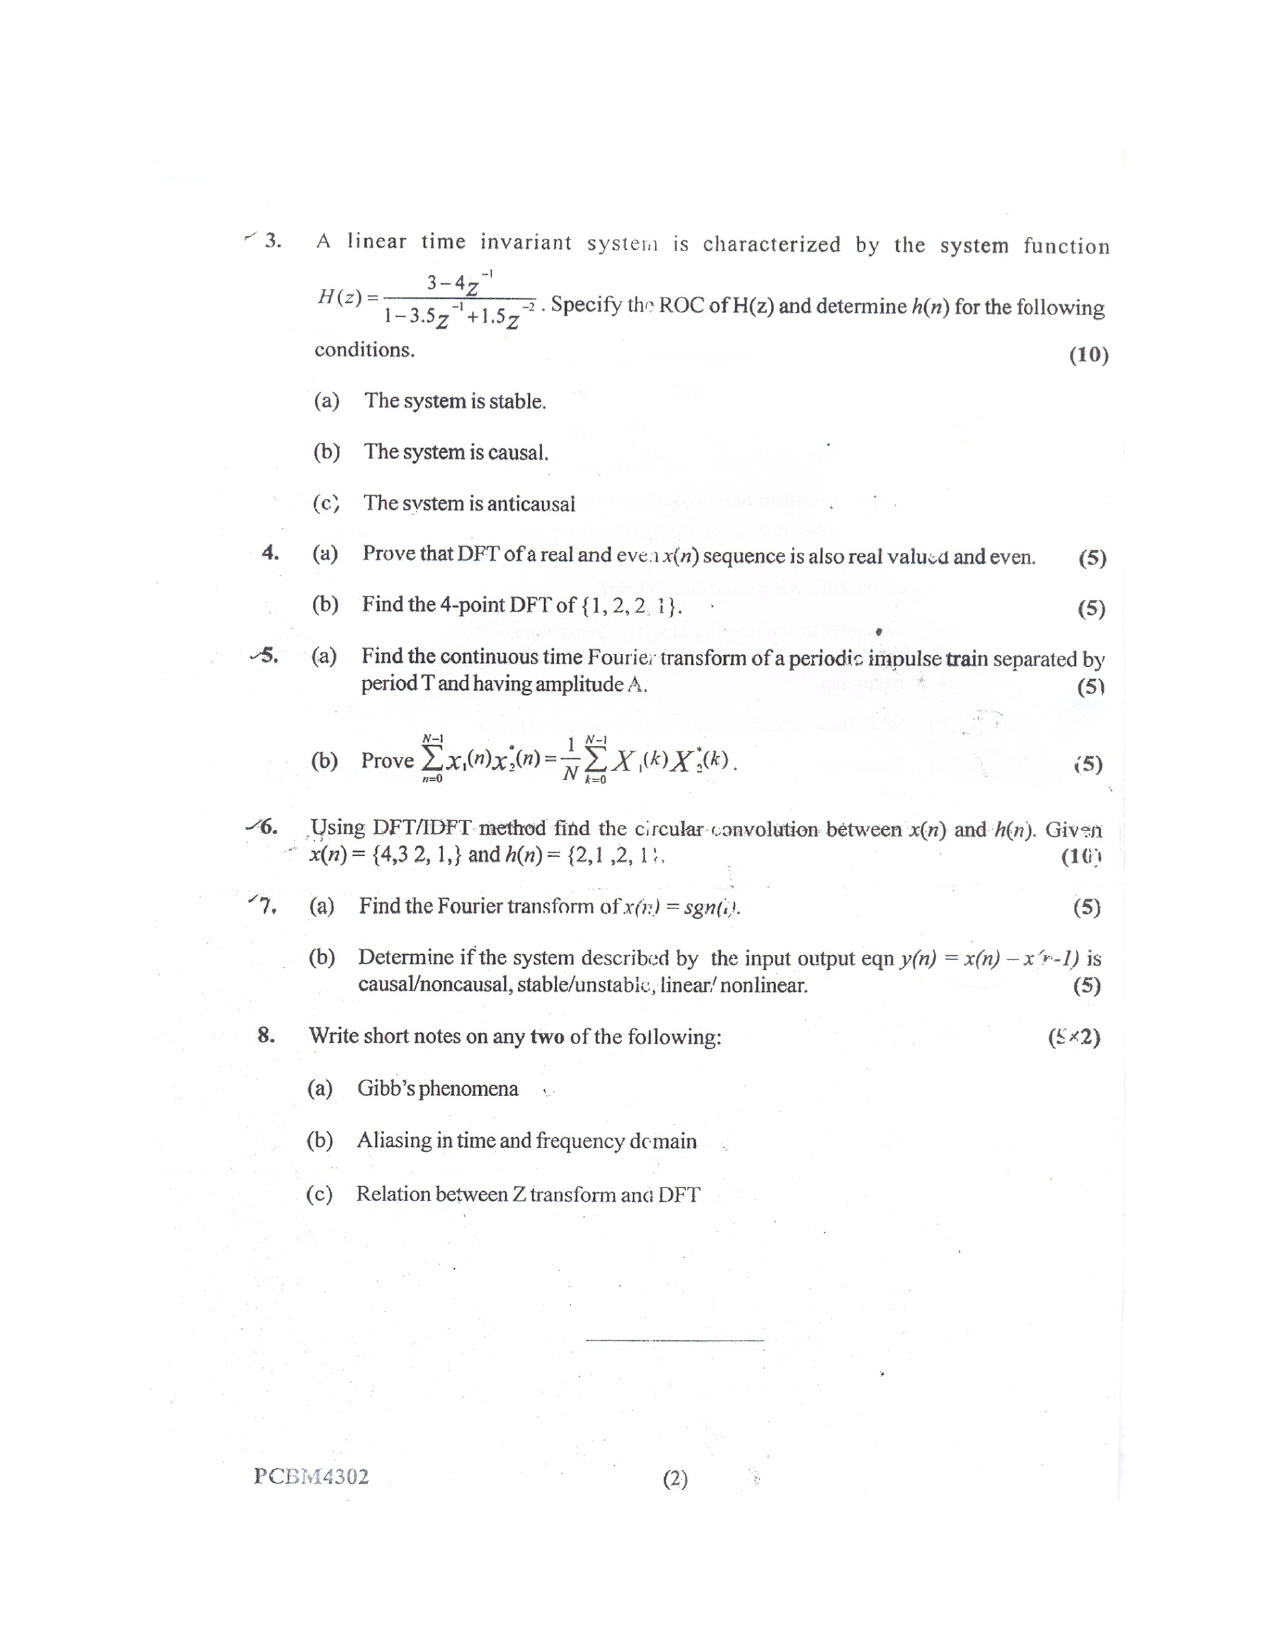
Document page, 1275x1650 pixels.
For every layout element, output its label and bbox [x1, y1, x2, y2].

picture [150, 150, 1125, 1501]
